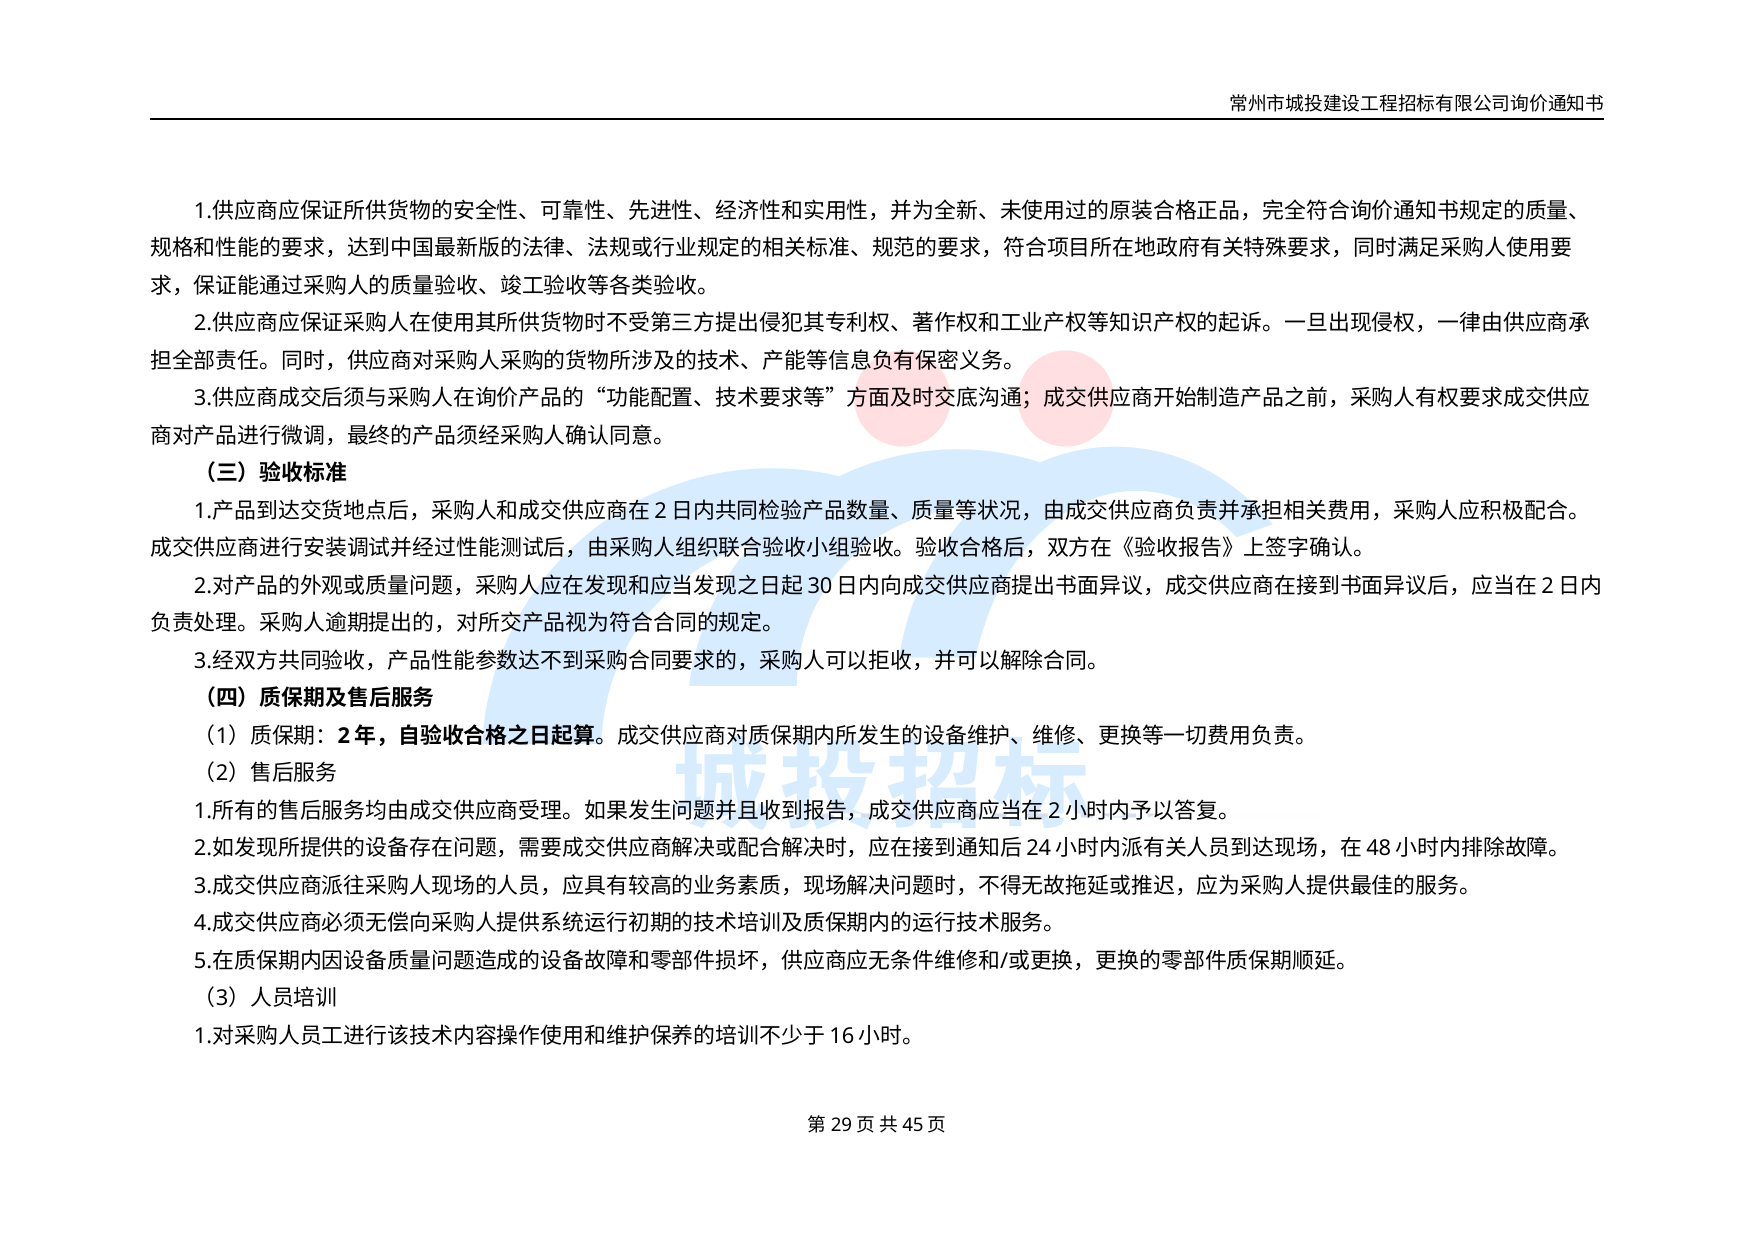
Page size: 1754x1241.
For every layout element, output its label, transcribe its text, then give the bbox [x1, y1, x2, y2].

text （3）人员培训 [150, 976, 1604, 1013]
text 1.所有的售后服务均由成交供应商受理。如果发生问题并且收到报告，成交供应商应当在2小时内予以答复。 [150, 788, 1604, 826]
text 3.经双方共同验收，产品性能参数达不到采购合同要求的，采购人可以拒收，并可以解除合同。 [150, 638, 1604, 676]
text 1.产品到达交货地点后，采购人和成交供应商在2日内共同检验产品数量、质量等状况，由成交供应商负责并承担相关费用，采购人应积极配合。成交供应商进行安装调试并经过性能测试后，由采购人组织联合验收小组验收。验收合格后，双方在《验收报告》上签字确认。 [150, 488, 1604, 563]
text 1.供应商应保证所供货物的安全性、可靠性、先进性、经济性和实用性，并为全新、未使用过的原装合格正品，完全符合询价通知书规定的质量、规格和性能的要求，达到中国最新版的法律、法规或行业规定的相关标准、规范的要求，符合项目所在地政府有关特殊要求，同时满足采购人使用要求，保证能通过采购人的质量验收、竣工验收等各类验收。 [150, 188, 1604, 301]
text （三）验收标准 [150, 451, 1604, 488]
text 2.如发现所提供的设备存在问题，需要成交供应商解决或配合解决时，应在接到通知后24小时内派有关人员到达现场，在48小时内排除故障。 [150, 826, 1604, 863]
text （四）质保期及售后服务 [150, 676, 1604, 713]
text 3.供应商成交后须与采购人在询价产品的“功能配置、技术要求等”方面及时交底沟通；成交供应商开始制造产品之前，采购人有权要求成交供应商对产品进行微调，最终的产品须经采购人确认同意。 [150, 376, 1604, 451]
text 4.成交供应商必须无偿向采购人提供系统运行初期的技术培训及质保期内的运行技术服务。 [150, 901, 1604, 938]
text 3.成交供应商派往采购人现场的人员，应具有较高的业务素质，现场解决问题时，不得无故拖延或推迟，应为采购人提供最佳的服务。 [150, 863, 1604, 901]
text 2.供应商应保证采购人在使用其所供货物时不受第三方提出侵犯其专利权、著作权和工业产权等知识产权的起诉。一旦出现侵权，一律由供应商承担全部责任。同时，供应商对采购人采购的货物所涉及的技术、产能等信息负有保密义务。 [150, 301, 1604, 376]
text （1）质保期：2年，自验收合格之日起算。成交供应商对质保期内所发生的设备维护、维修、更换等一切费用负责。 [150, 713, 1604, 751]
text （2）售后服务 [150, 751, 1604, 788]
text 5.在质保期内因设备质量问题造成的设备故障和零部件损坏，供应商应无条件维修和/或更换，更换的零部件质保期顺延。 [150, 938, 1604, 976]
text 2.对产品的外观或质量问题，采购人应在发现和应当发现之日起30日内向成交供应商提出书面异议，成交供应商在接到书面异议后，应当在2日内负责处理。采购人逾期提出的，对所交产品视为符合合同的规定。 [150, 563, 1604, 638]
text 1.对采购人员工进行该技术内容操作使用和维护保养的培训不少于16小时。 [150, 1013, 1604, 1051]
